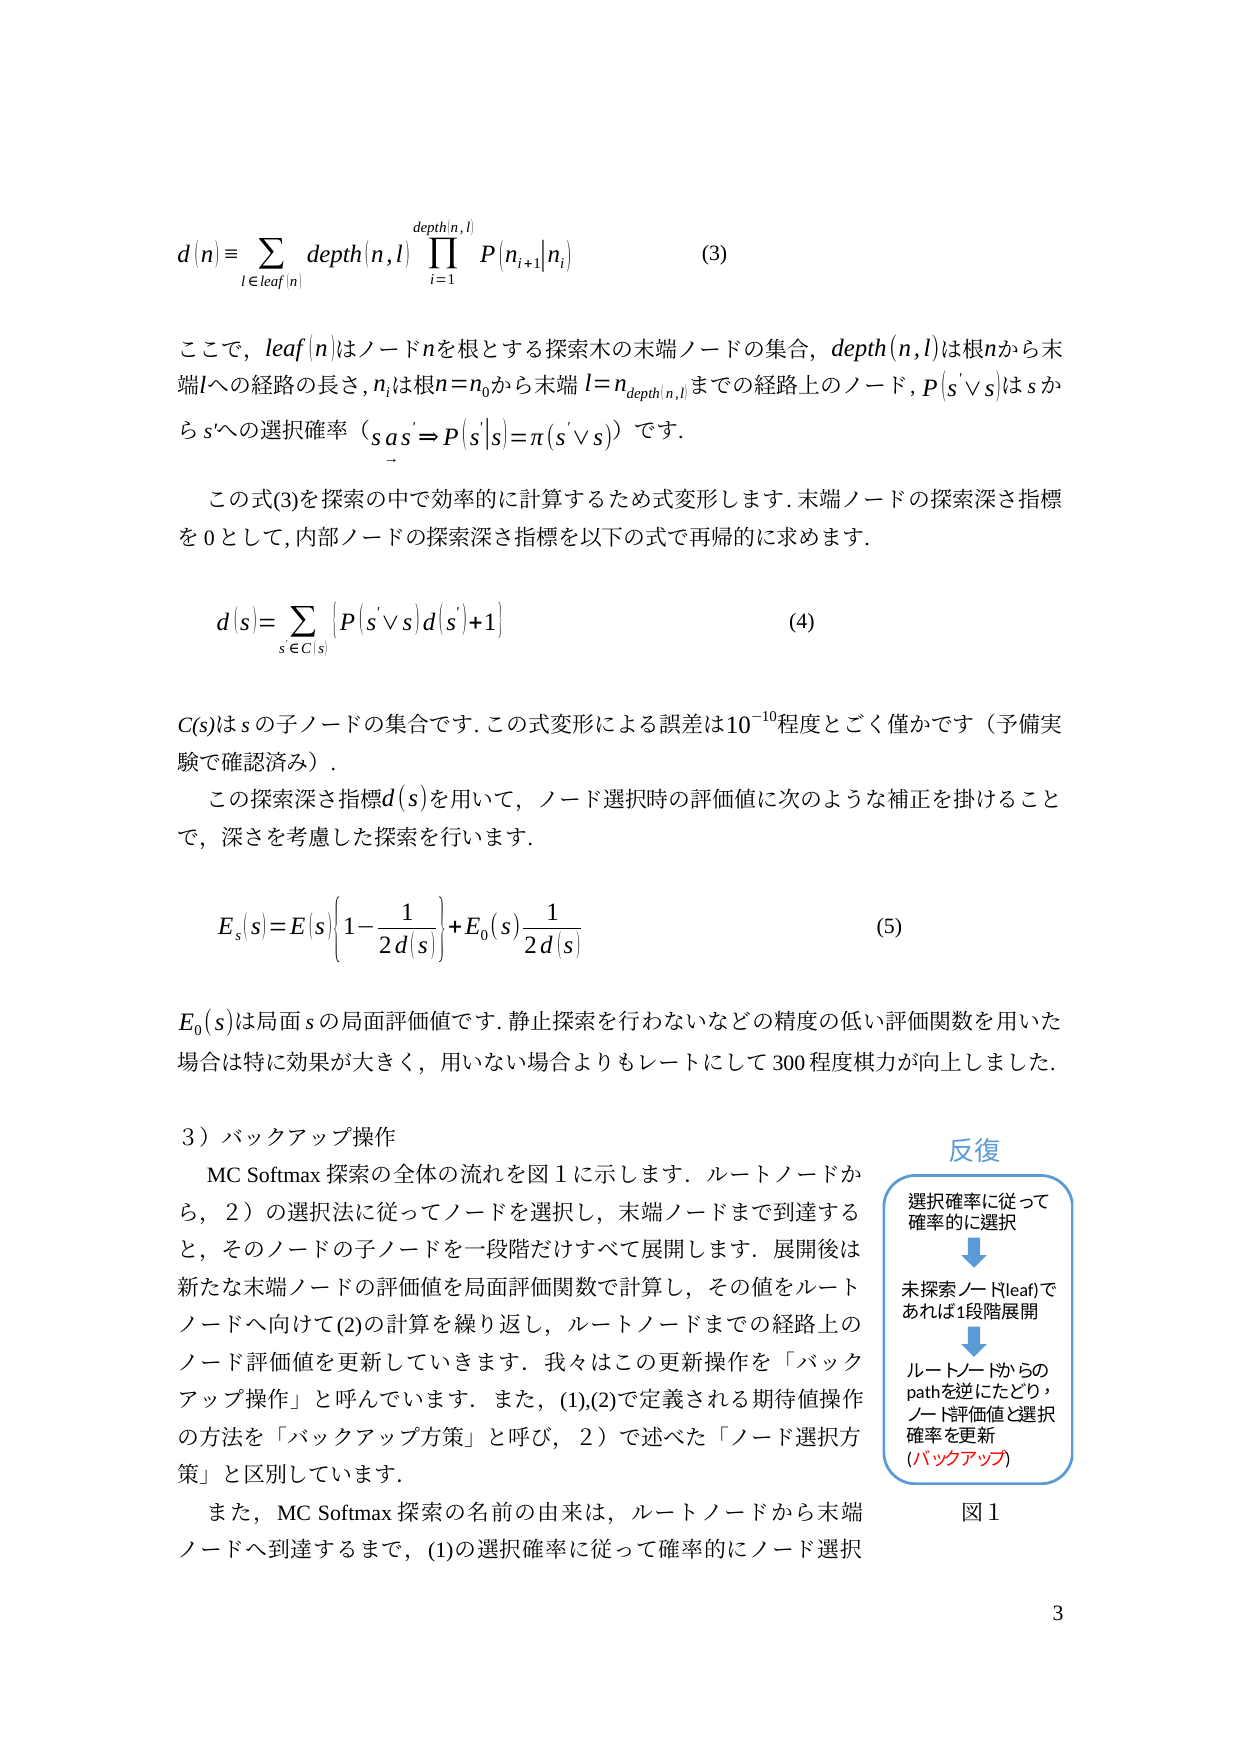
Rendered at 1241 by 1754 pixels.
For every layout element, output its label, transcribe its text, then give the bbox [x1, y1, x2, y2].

text ３）バックアップ操作 [177, 1117, 1063, 1154]
text ここで，はノードを根とする探索木の末端ノードの集合，は根から末端への経路の長さ, は根から末端 までの経路上のノード, はsからs'への選択確率（）です. [177, 329, 1063, 479]
text C(s)はsの子ノードの集合です. この式変形による誤差は程度とごく僅かです（予備実験で確認済み）. [177, 704, 1063, 779]
text (4) [177, 592, 1063, 667]
text この式(3)を探索の中で効率的に計算するため式変形します. 末端ノードの探索深さ指標を0として, 内部ノードの探索深さ指標を以下の式で再帰的に求めます. [177, 479, 1063, 554]
text MC Softmax探索の全体の流れを図１に示します．ルートノードから，２）の選択法に従ってノードを選択し，末端ノードまで到達すると，そのノードの子ノードを一段階だけすべて展開します．展開後は新たな末端ノードの評価値を局面評価関数で計算し，その値をルートノードへ向けて(2)の計算を繰り返し，ルートノードまでの経路上のノード評価値を更新していきます．我々はこの更新操作を「バックアップ操作」と呼んでいます．また，(1),(2)で定義される期待値操作の方法を「バックアップ方策」と呼び，２）で述べた「ノード選択方策」と区別しています． [177, 1154, 1063, 1492]
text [177, 1492, 1063, 1567]
text (5) [177, 892, 1063, 967]
text は局面sの局面評価値です. 静止探索を行わないなどの精度の低い評価関数を用いた場合は特に効果が大きく，用いない場合よりもレートにして300程度棋力が向上しました. [177, 1004, 1063, 1079]
text (3) [177, 217, 1063, 292]
text この探索深さ指標を用いて，ノード選択時の評価値に次のような補正を掛けることで，深さを考慮した探索を行います. [177, 779, 1063, 854]
